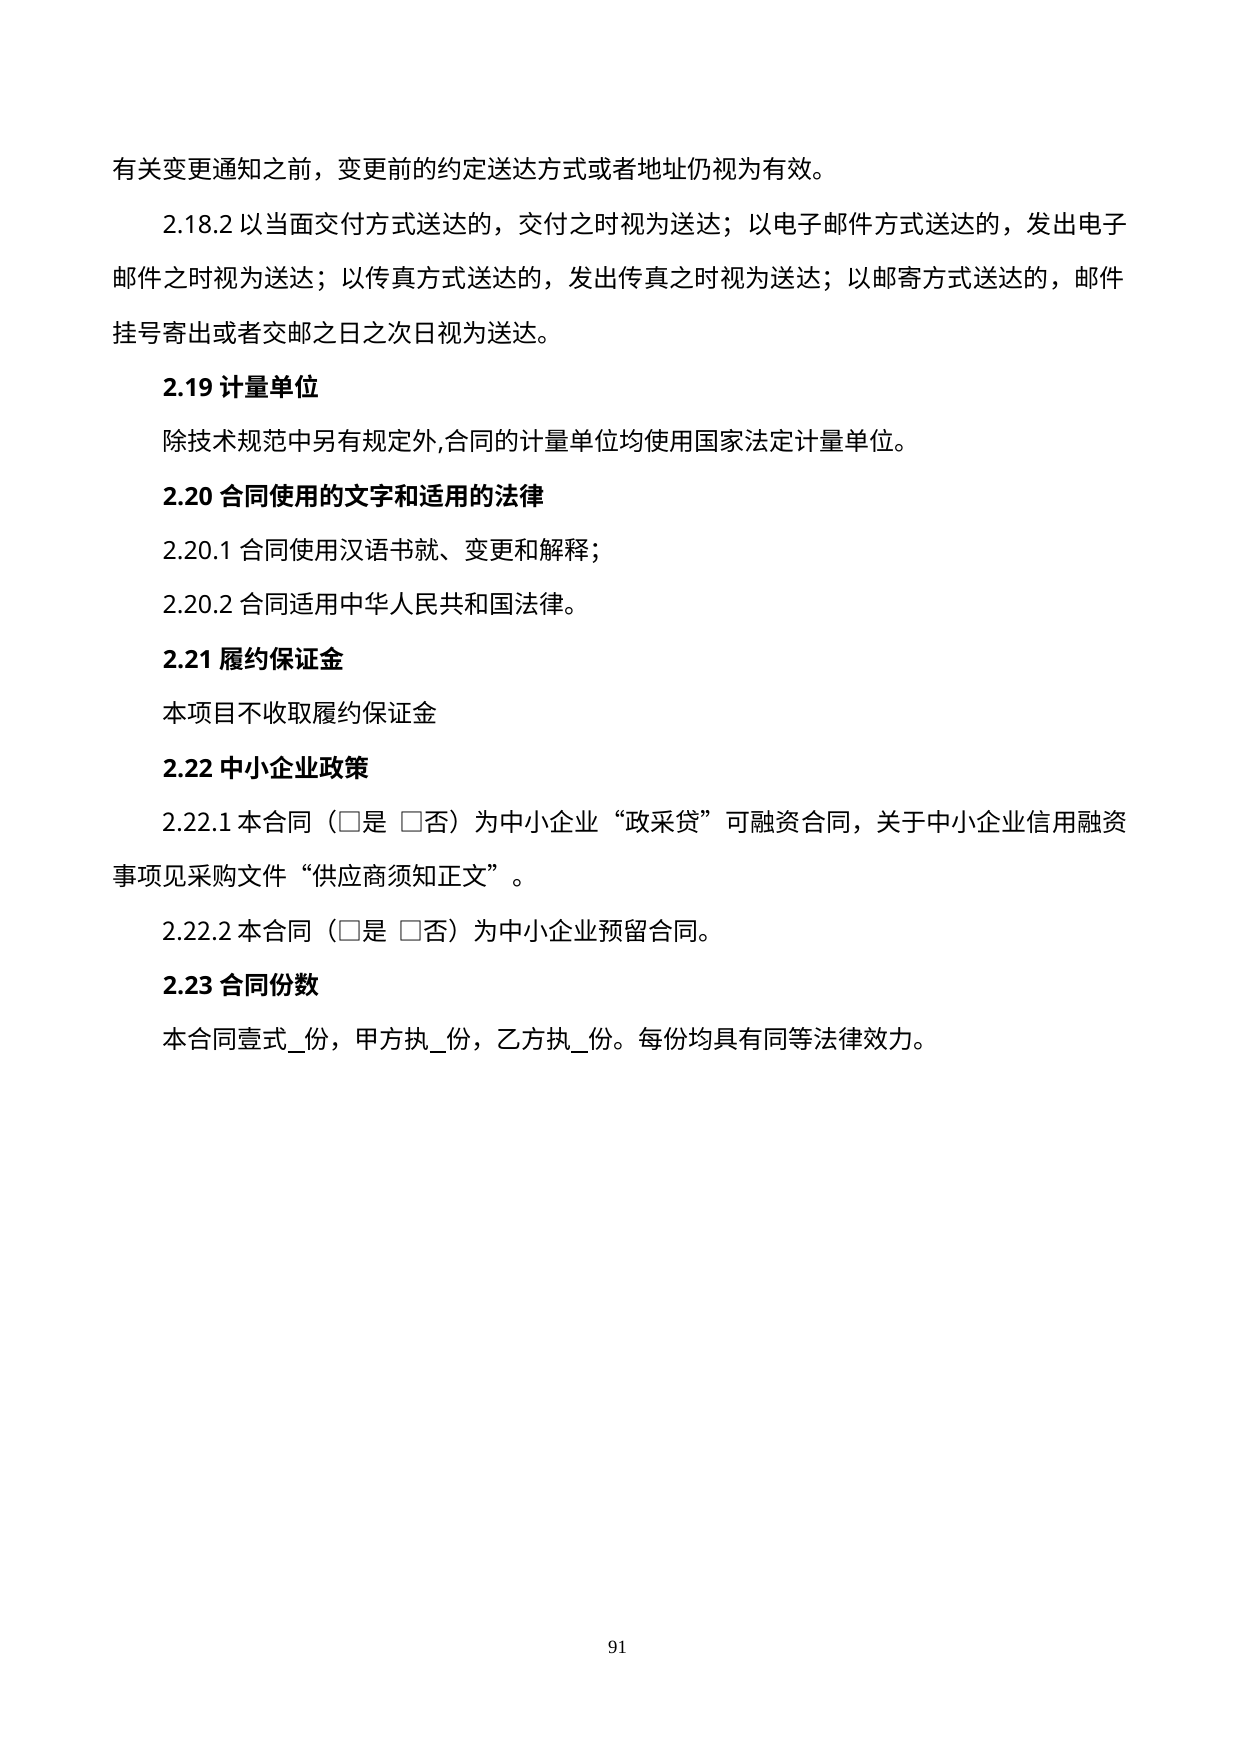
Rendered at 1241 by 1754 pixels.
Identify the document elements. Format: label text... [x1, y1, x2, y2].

text 2.22 中小企业政策 [112, 748, 1128, 784]
text 2.21 履约保证金 [112, 639, 1128, 676]
text 除技术规范中另有规定外,合同的计量单位均使用国家法定计量单位。 [112, 422, 1128, 458]
text 本项目不收取履约保证金 [112, 694, 1128, 730]
text 2.23 合同份数 [112, 966, 1128, 1002]
text 2.20 合同使用的文字和适用的法律 [112, 476, 1128, 512]
text 2.22.2本合同（□是 □否）为中小企业预留合同。 [112, 911, 1128, 947]
text 2.18.2以当面交付方式送达的，交付之时视为送达；以电子邮件方式送达的，发出电子邮件之时视为送达；以传真方式送达的，发出传真之时视为送达；以邮寄方式送达的，邮件挂号寄出或者交邮之日之次日视为送达。 [112, 204, 1128, 349]
text 2.20.2 合同适用中华人民共和国法律。 [112, 585, 1128, 621]
text 2.20.1 合同使用汉语书就、变更和解释； [112, 531, 1128, 567]
text 本合同壹式 份，甲方执 份，乙方执 份。每份均具有同等法律效力。 [112, 1020, 1128, 1056]
text 2.22.1本合同（□是 □否）为中小企业“政采贷”可融资合同，关于中小企业信用融资事项见采购文件“供应商须知正文”。 [112, 802, 1128, 893]
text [112, 150, 1128, 186]
text 2.19 计量单位 [112, 367, 1128, 404]
